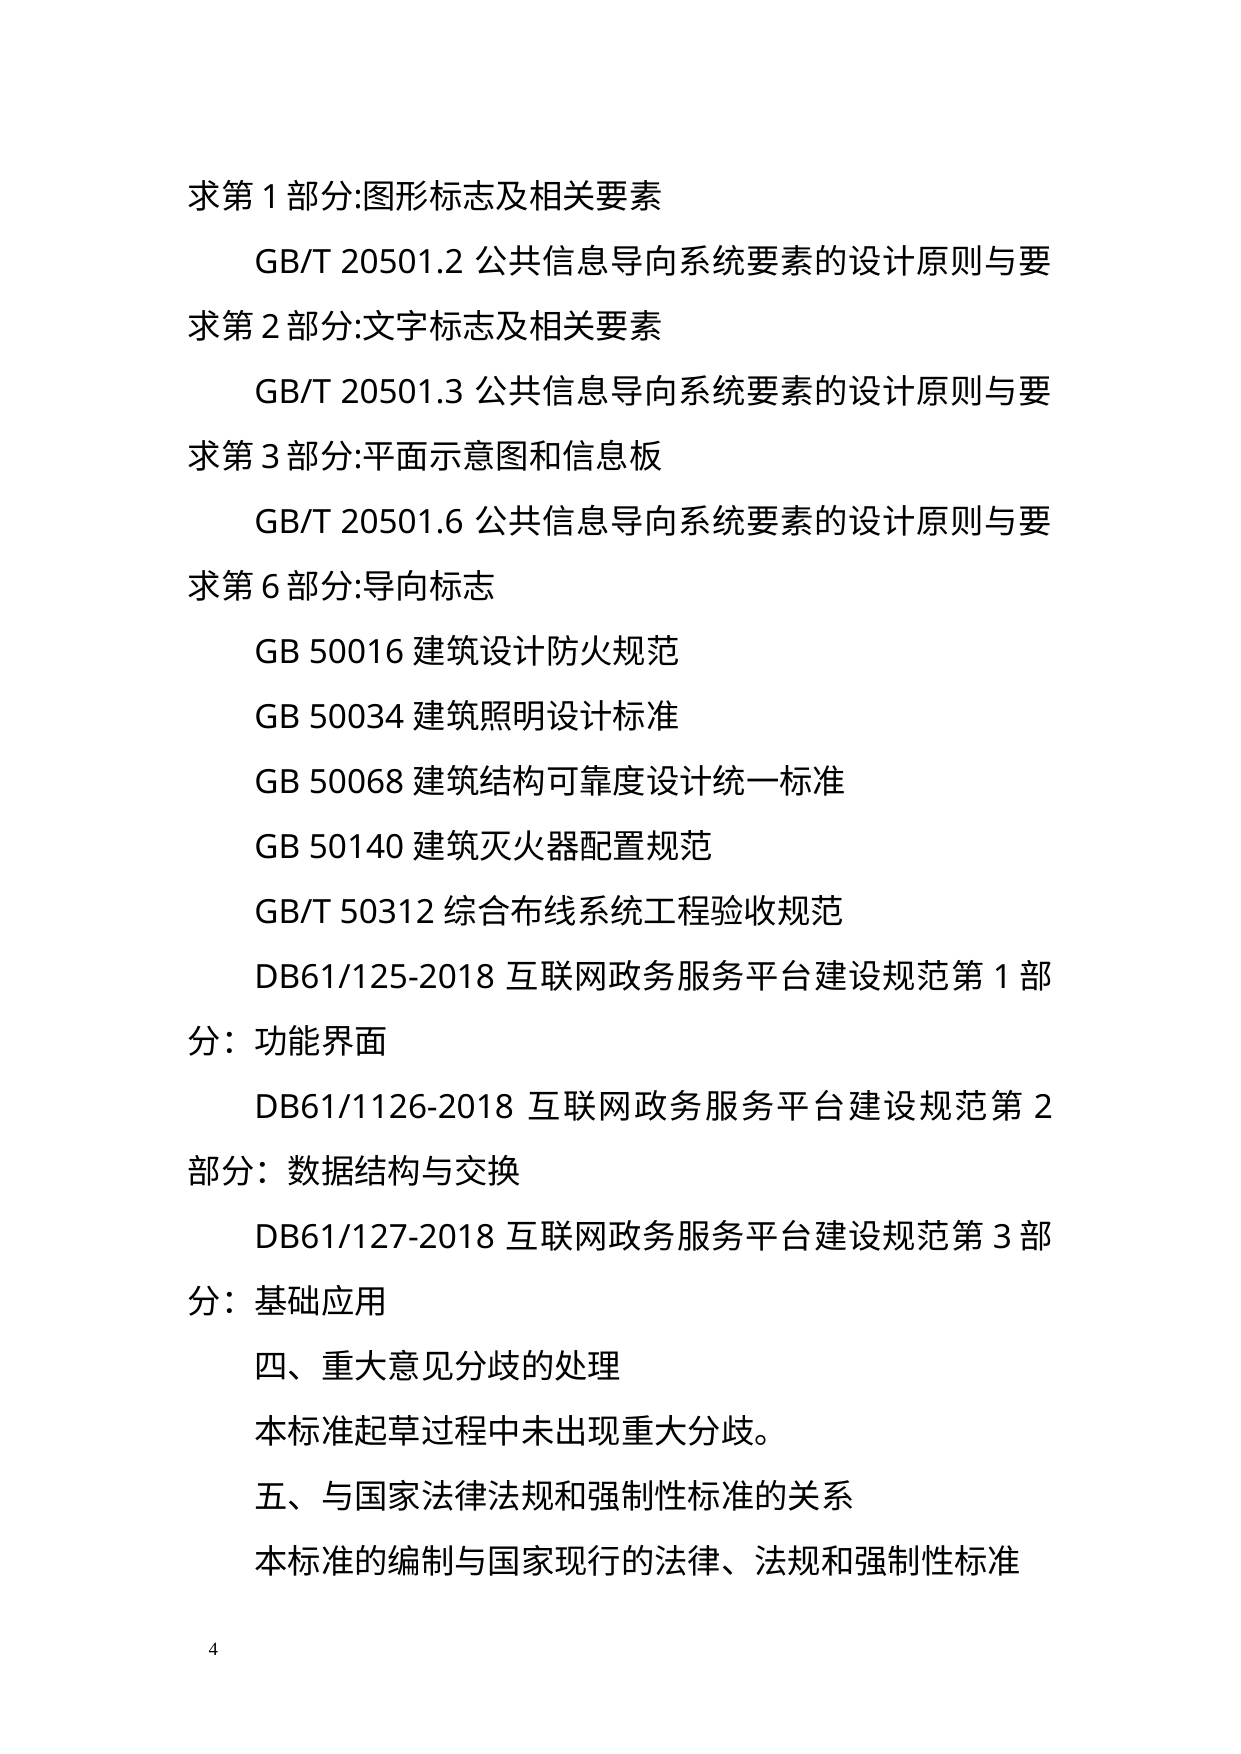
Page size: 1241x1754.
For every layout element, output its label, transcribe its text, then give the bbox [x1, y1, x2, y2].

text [187, 1527, 1053, 1592]
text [187, 162, 1053, 227]
text 五、与国家法律法规和强制性标准的关系 [187, 1462, 1053, 1527]
text GB/T 20501.6 公共信息导向系统要素的设计原则与要求第6部分:导向标志 [187, 487, 1053, 617]
text GB/T 50312 综合布线系统工程验收规范 [187, 877, 1053, 942]
text DB61/127-2018 互联网政务服务平台建设规范第3部分：基础应用 [187, 1202, 1053, 1332]
text GB 50068 建筑结构可靠度设计统一标准 [187, 747, 1053, 812]
text 本标准起草过程中未出现重大分歧。 [187, 1397, 1053, 1462]
text GB/T 20501.2 公共信息导向系统要素的设计原则与要求第2部分:文字标志及相关要素 [187, 227, 1053, 357]
text GB/T 20501.3 公共信息导向系统要素的设计原则与要求第3部分:平面示意图和信息板 [187, 357, 1053, 487]
text 四、重大意见分歧的处理 [187, 1332, 1053, 1397]
text GB 50016 建筑设计防火规范 [187, 617, 1053, 682]
text DB61/125-2018 互联网政务服务平台建设规范第1部分：功能界面 [187, 942, 1053, 1072]
text GB 50140 建筑灭火器配置规范 [187, 812, 1053, 877]
text DB61/1126-2018 互联网政务服务平台建设规范第2部分：数据结构与交换 [187, 1072, 1053, 1202]
text GB 50034 建筑照明设计标准 [187, 682, 1053, 747]
